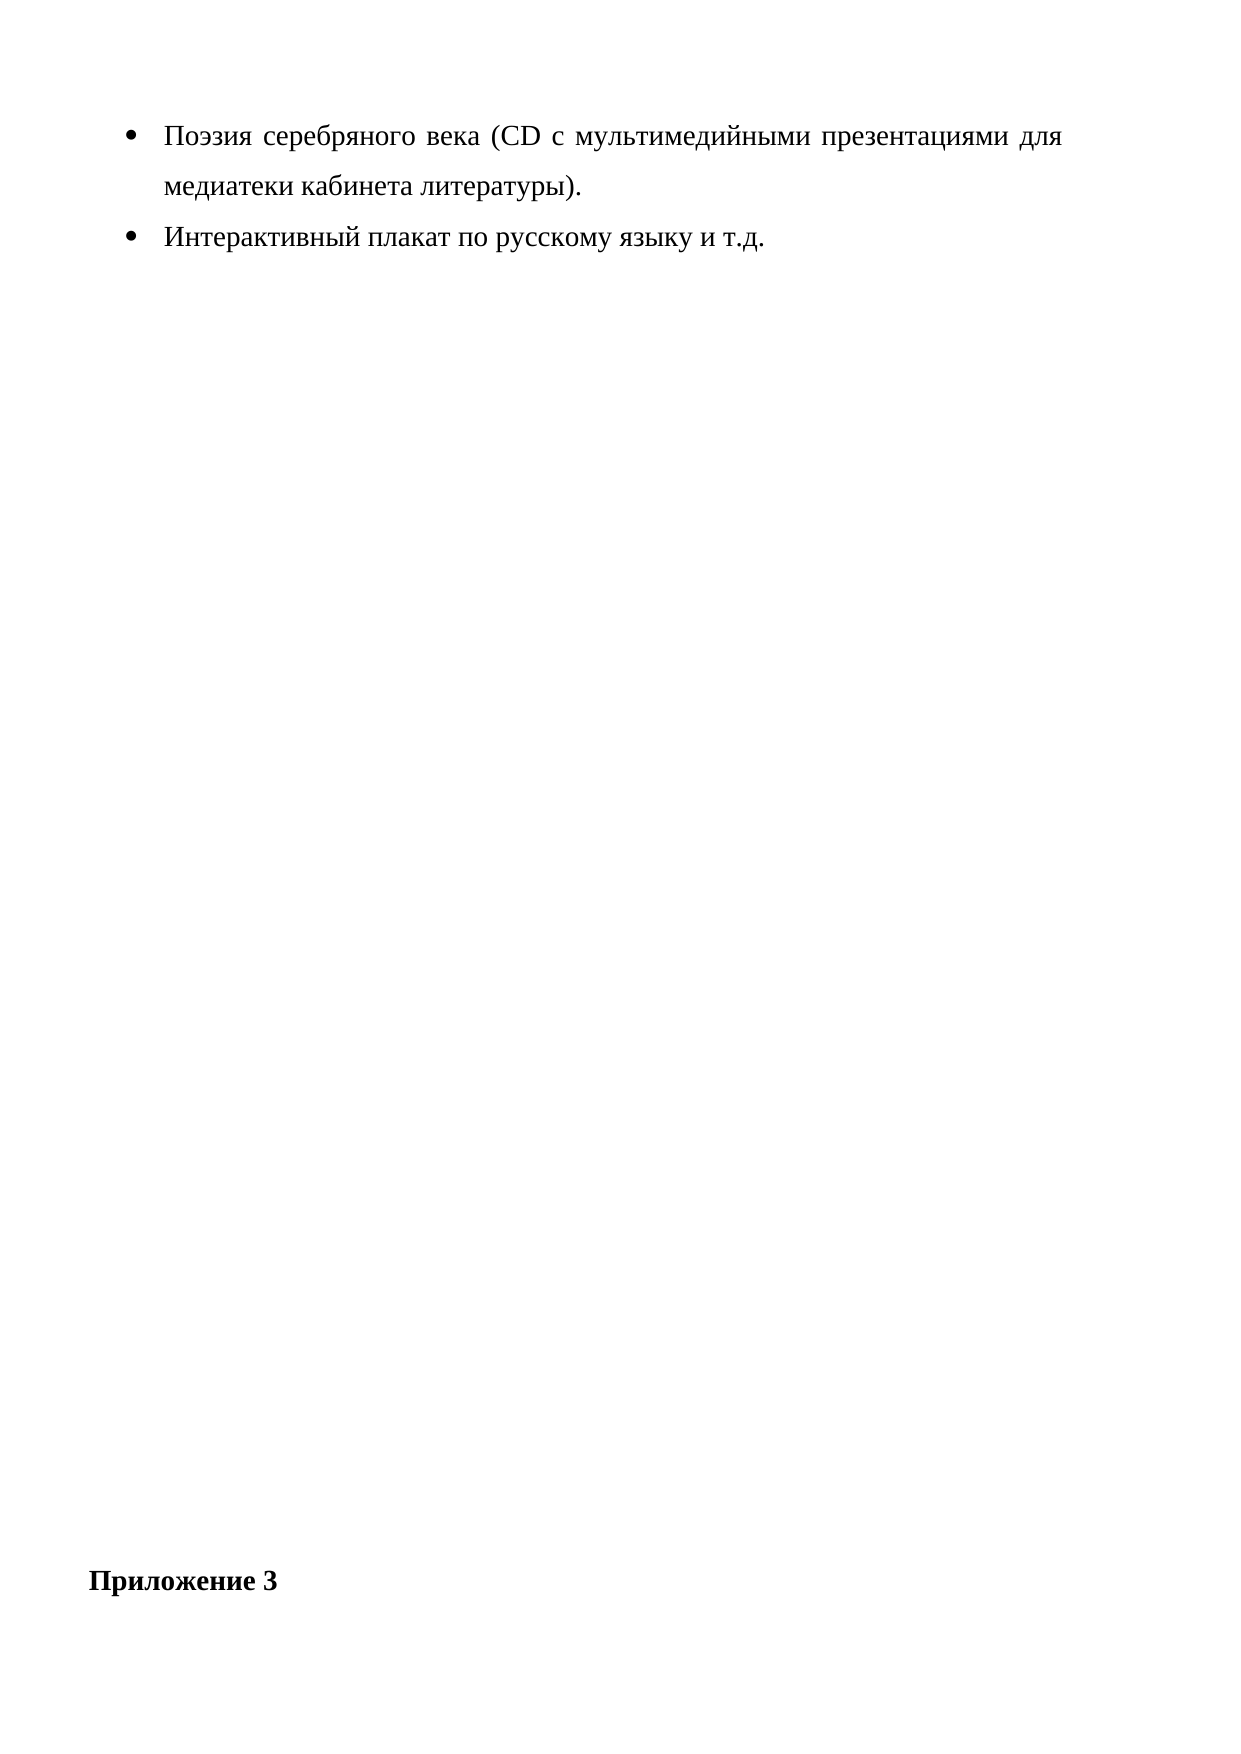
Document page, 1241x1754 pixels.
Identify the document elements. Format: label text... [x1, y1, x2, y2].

list Интерактивный плакат по русскому языку и т.д. [126, 219, 1063, 252]
list Поэзия серебряного века (CD с мультимедийными презентациями для медиатеки кабинета литературы). [126, 118, 1063, 202]
text Приложение 3 [88, 1563, 1063, 1596]
